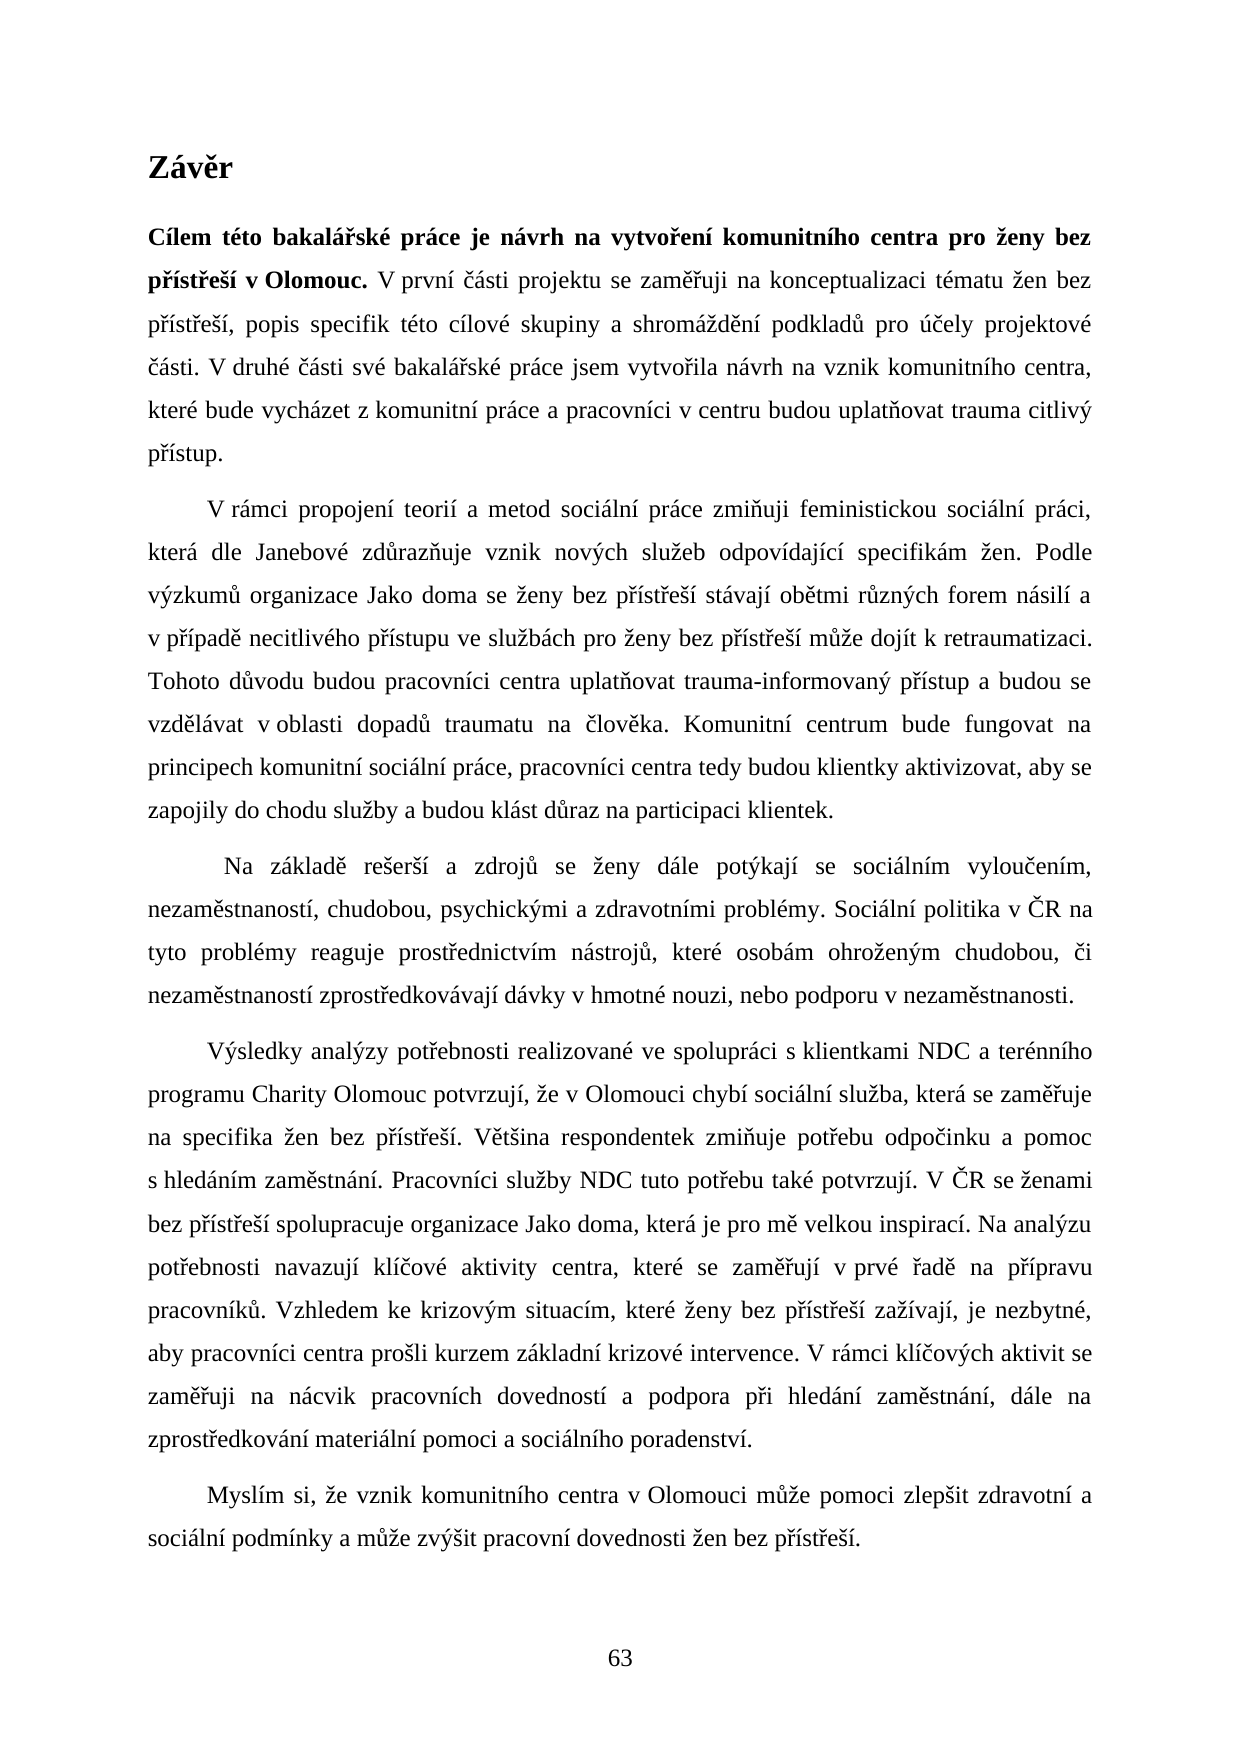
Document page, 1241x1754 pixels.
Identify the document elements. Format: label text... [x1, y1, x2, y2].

text Na základě rešerší a zdrojů se ženy dále potýkají se sociálním vyloučením, nezaměstnaností, chudobou, psychickými a zdravotními problémy. Sociální politika v ČR na tyto problémy reaguje prostřednictvím nástrojů, které osobám ohroženým chudobou, či nezaměstnaností zprostředkovávají dávky v hmotné nouzi, nebo podporu v nezaměstnanosti. [148, 851, 1093, 1009]
text Myslím si, že vznik komunitního centra v Olomouci může pomoci zlepšit zdravotní a sociální podmínky a může zvýšit pracovní dovednosti žen bez přístřeší. [148, 1480, 1093, 1552]
text Cílem této bakalářské práce je návrh na vytvoření komunitního centra pro ženy bez přístřeší v Olomouc. V první části projektu se zaměřuji na konceptualizaci tématu žen bez přístřeší, popis specifik této cílové skupiny a shromáždění podkladů pro účely projektové části. V druhé části své bakalářské práce jsem vytvořila návrh na vznik komunitního centra, které bude vycházet z komunitní práce a pracovníci v centru budou uplatňovat trauma citlivý přístup. [148, 222, 1093, 467]
text V rámci propojení teorií a metod sociální práce zmiňuji feministickou sociální práci, která dle Janebové zdůrazňuje vznik nových služeb odpovídající specifikám žen. Podle výzkumů organizace Jako doma se ženy bez přístřeší stávají obětmi různých forem násilí a v případě necitlivého přístupu ve službách pro ženy bez přístřeší může dojít k retraumatizaci. Tohoto důvodu budou pracovníci centra uplatňovat trauma-informovaný přístup a budou se vzdělávat v oblasti dopadů traumatu na člověka. Komunitní centrum bude fungovat na principech komunitní sociální práce, pracovníci centra tedy budou klientky aktivizovat, aby se zapojily do chodu služby a budou klást důraz na participaci klientek. [148, 494, 1093, 824]
subtitle Závěr [148, 148, 1093, 186]
text Výsledky analýzy potřebnosti realizované ve spolupráci s klientkami NDC a terénního programu Charity Olomouc potvrzují, že v Olomouci chybí sociální služba, která se zaměřuje na specifika žen bez přístřeší. Většina respondentek zmiňuje potřebu odpočinku a pomoc s hledáním zaměstnání. Pracovníci služby NDC tuto potřebu také potvrzují. V ČR se ženami bez přístřeší spolupracuje organizace Jako doma, která je pro mě velkou inspirací. Na analýzu potřebnosti navazují klíčové aktivity centra, které se zaměřují v prvé řadě na přípravu pracovníků. Vzhledem ke krizovým situacím, které ženy bez přístřeší zažívají, je nezbytné, aby pracovníci centra prošli kurzem základní krizové intervence. V rámci klíčových aktivit se zaměřuji na nácvik pracovních dovedností a podpora při hledání zaměstnání, dále na zprostředkování materiální pomoci a sociálního poradenství. [148, 1036, 1093, 1453]
